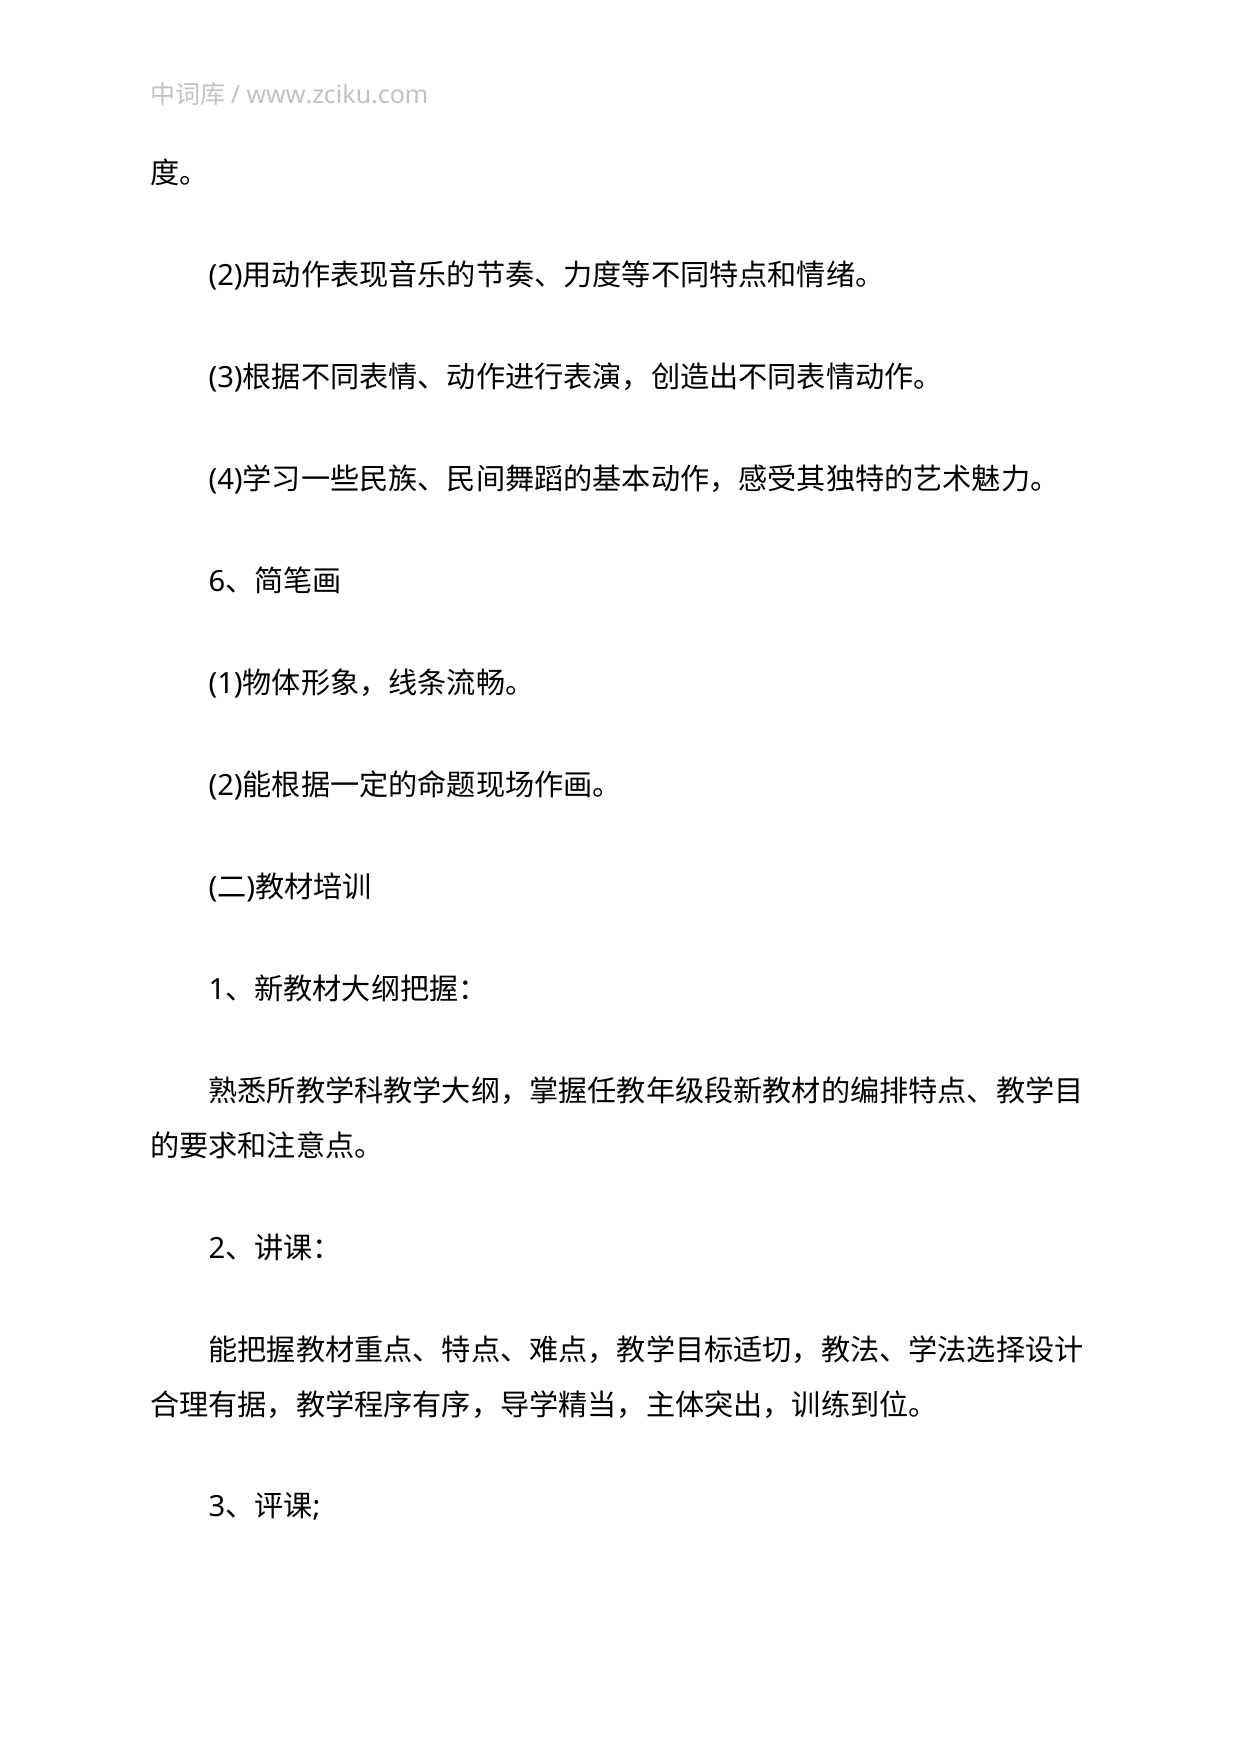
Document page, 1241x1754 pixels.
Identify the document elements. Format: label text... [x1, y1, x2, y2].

text 1、新教材大纲把握： [150, 966, 1090, 1008]
text 能把握教材重点、特点、难点，教学目标适切，教法、学法选择设计合理有据，教学程序有序，导学精当，主体突出，训练到位。 [150, 1326, 1090, 1423]
text 2、讲课： [150, 1224, 1090, 1267]
text 3、评课; [150, 1483, 1090, 1525]
text (3)根据不同表情、动作进行表演，创造出不同表情动作。 [150, 354, 1090, 396]
text (2)用动作表现音乐的节奏、力度等不同特点和情绪。 [150, 252, 1090, 294]
text 6、简笔画 [150, 558, 1090, 600]
text (二)教材培训 [150, 864, 1090, 906]
text (4)学习一些民族、民间舞蹈的基本动作，感受其独特的艺术魅力。 [150, 456, 1090, 498]
text (2)能根据一定的命题现场作画。 [150, 762, 1090, 804]
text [150, 150, 1090, 192]
text 熟悉所教学科教学大纲，掌握任教年级段新教材的编排特点、教学目的要求和注意点。 [150, 1068, 1090, 1165]
text (1)物体形象，线条流畅。 [150, 660, 1090, 702]
